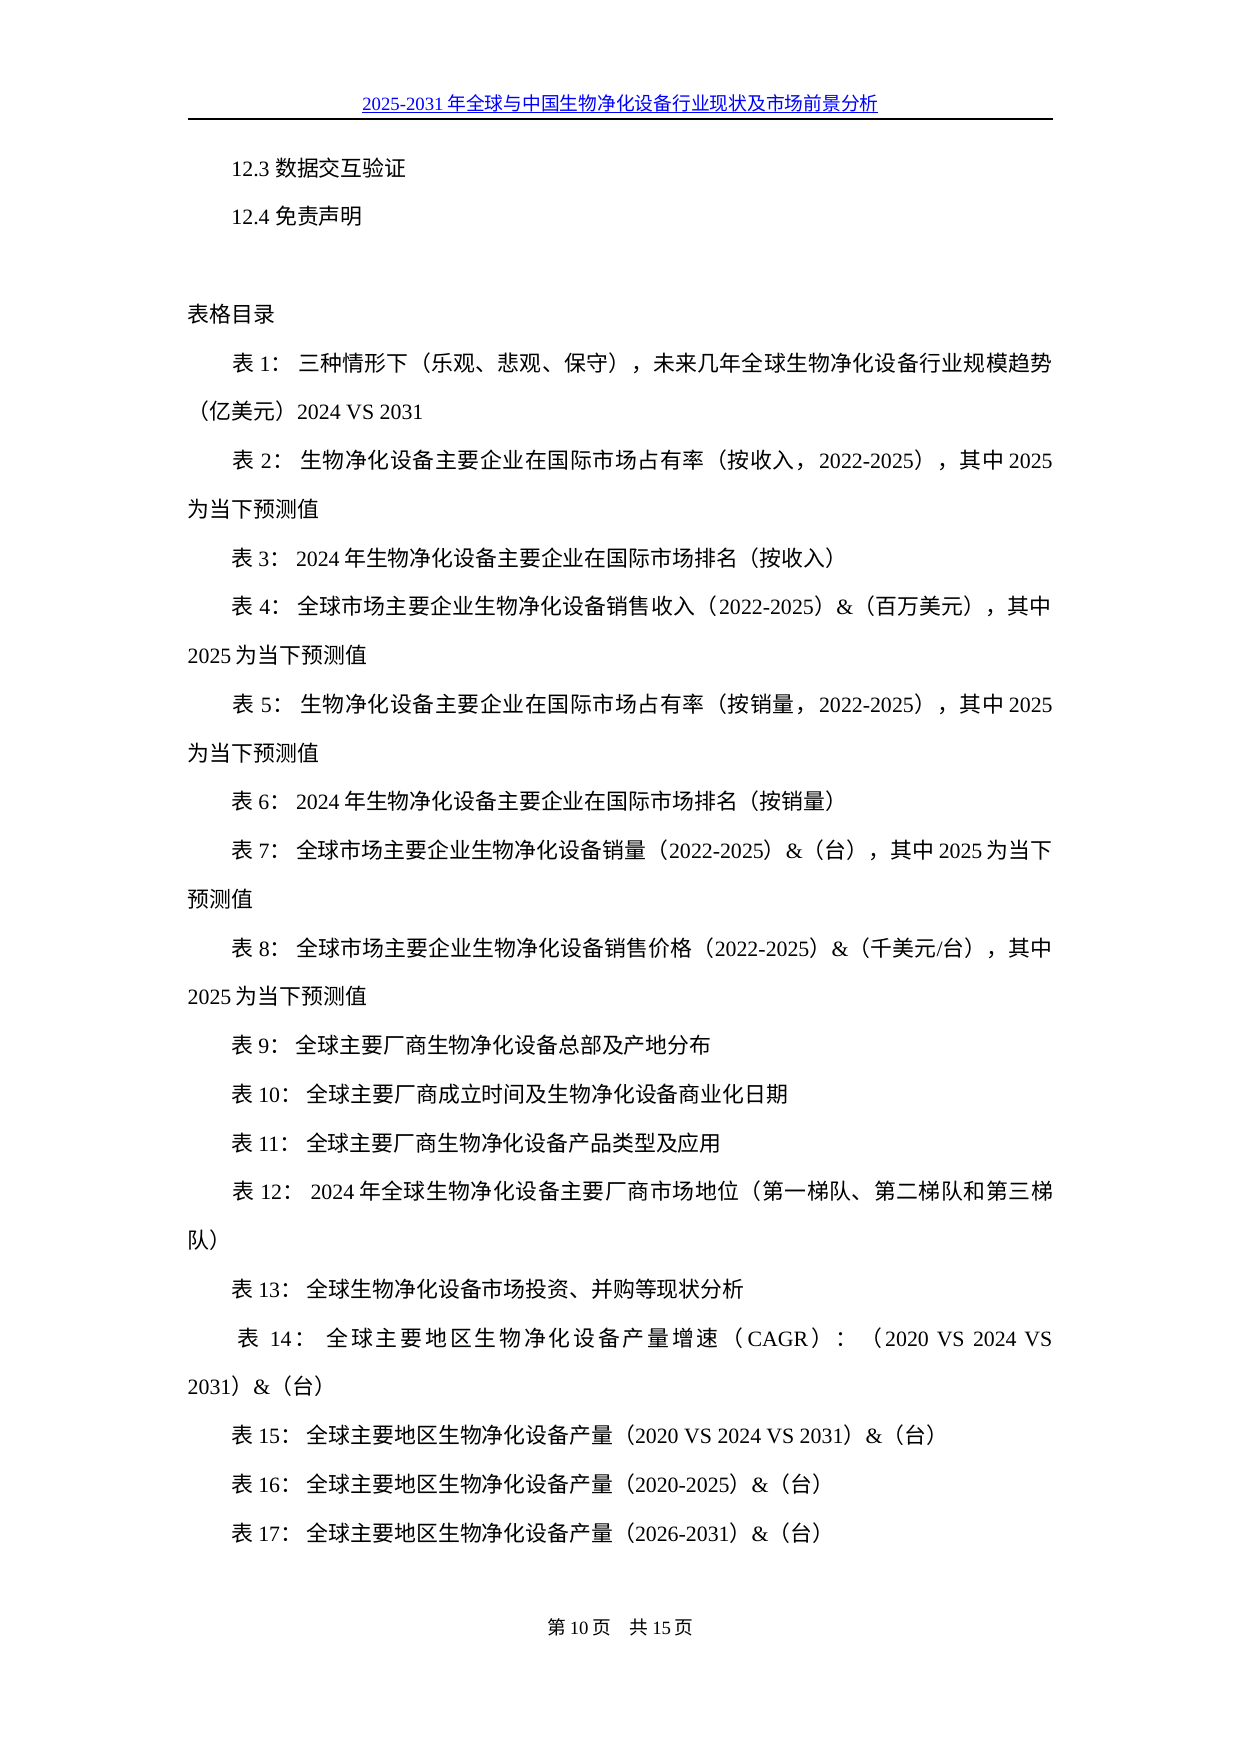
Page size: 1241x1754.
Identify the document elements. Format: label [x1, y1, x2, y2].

text [187, 150, 1053, 1548]
